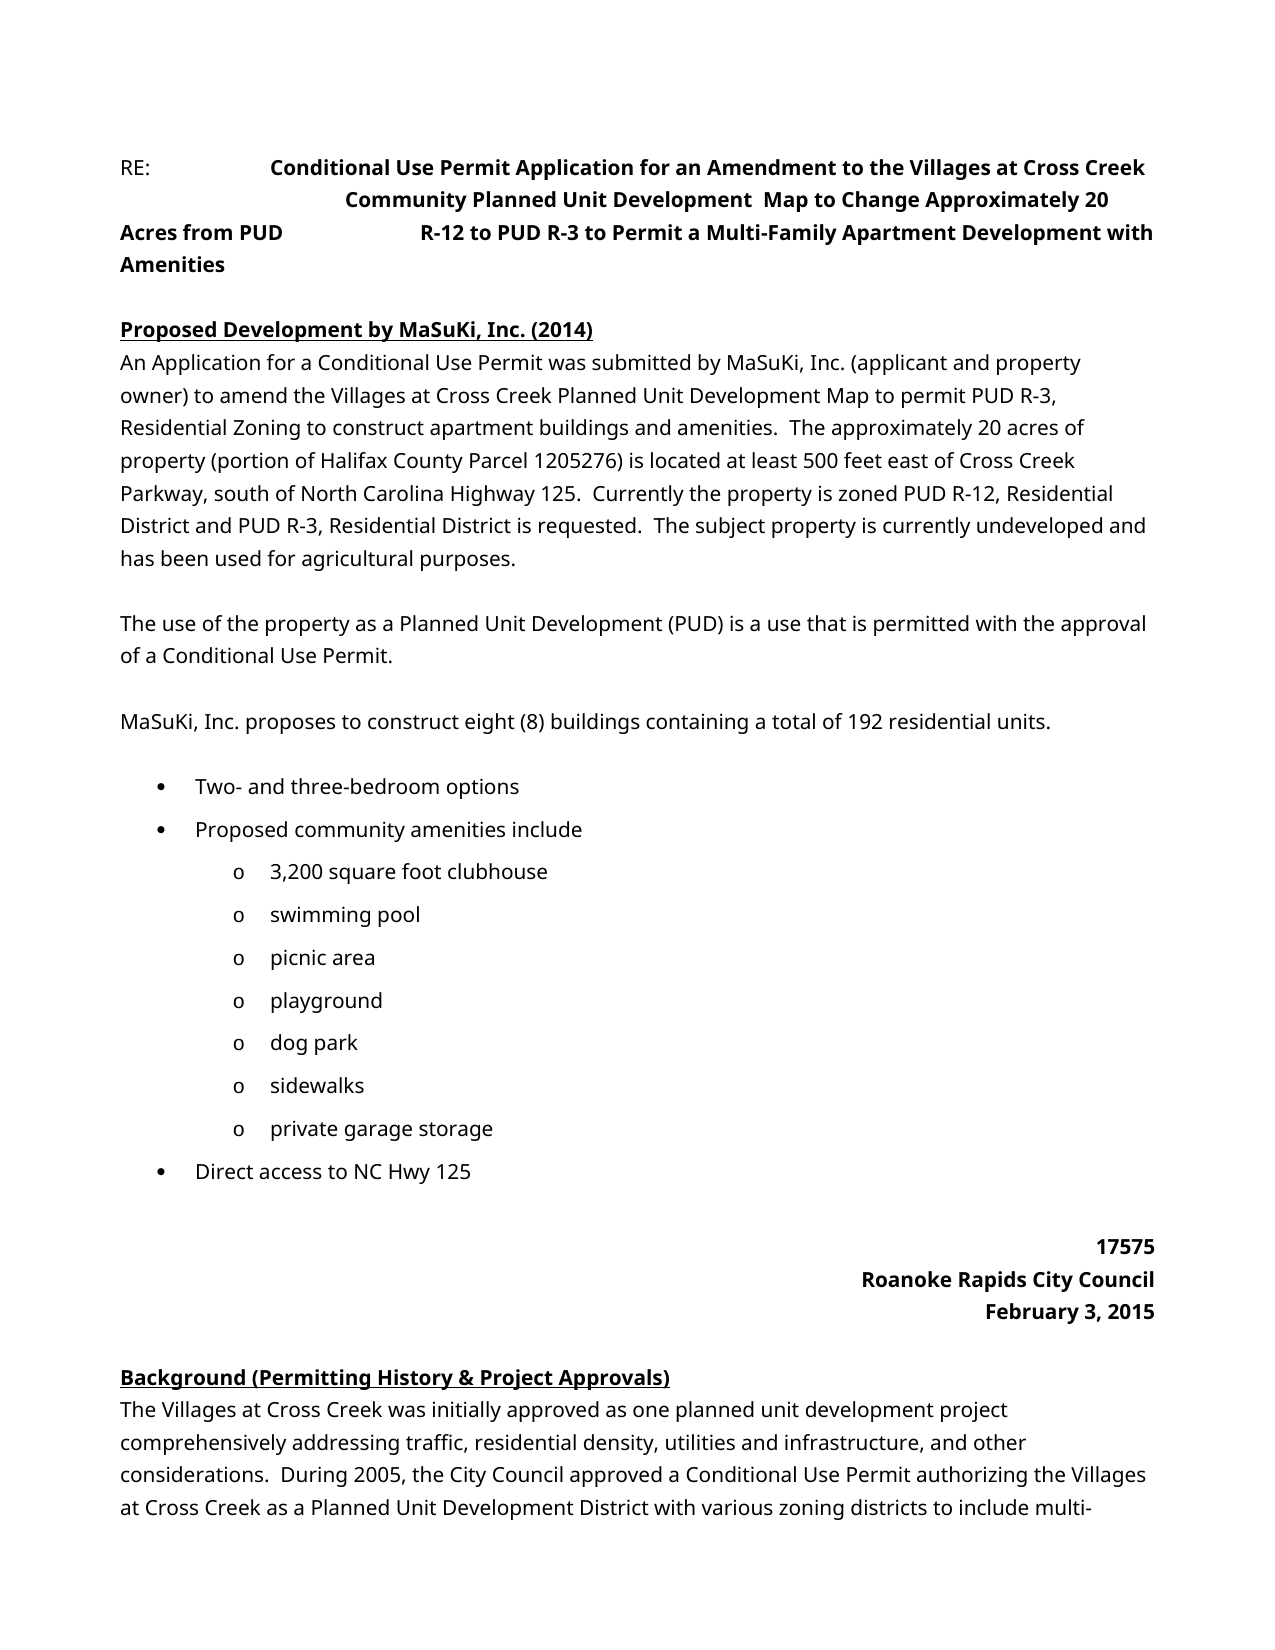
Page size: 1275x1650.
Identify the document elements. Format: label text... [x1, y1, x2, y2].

text Proposed Development by MaSuKi, Inc. (2014) [120, 316, 1155, 344]
text Background (Permitting History & Project Approvals) [120, 1363, 1155, 1391]
list playground [232, 986, 1155, 1014]
text Roanoke Rapids City Council [120, 1265, 1155, 1293]
list Direct access to NC Hwy 125 [157, 1157, 1155, 1185]
text 17575 [120, 1232, 1155, 1261]
text February 3, 2015 [120, 1297, 1155, 1326]
list dog park [232, 1028, 1155, 1057]
list Proposed community amenities include [157, 815, 1155, 843]
text An Application for a Conditional Use Permit was submitted by MaSuKi, Inc. (applicant and property owner) to amend the Villages at Cross Creek Planned Unit Development Map to permit PUD R-3, Residential Zoning to construct apartment buildings and amenities. The approximately 20 acres of property (portion of Halifax County Parcel 1205276) is located at least 500 feet east of Cross Creek Parkway, south of North Carolina Highway 125. Currently the property is zoned PUD R-12, Residential District and PUD R-3, Residential District is requested. The subject property is currently undeveloped and has been used for agricultural purposes. [120, 348, 1155, 572]
list swimming pool [232, 900, 1155, 929]
list sidewalks [232, 1071, 1155, 1100]
list private garage storage [232, 1114, 1155, 1143]
text The use of the property as a Planned Unit Development (PUD) is a use that is permitted with the approval of a Conditional Use Permit. [120, 609, 1155, 670]
list picnic area [232, 943, 1155, 971]
text MaSuKi, Inc. proposes to construct eight (8) buildings containing a total of 192 residential units. [120, 707, 1155, 735]
list Two- and three-bedroom options [157, 772, 1155, 801]
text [120, 1395, 1155, 1521]
text RE: Conditional Use Permit Application for an Amendment to the Villages at Cross Creek Community Planned Unit Development Map to Change Approximately 20 Acres from PUD R-12 to PUD R-3 to Permit a Multi-Family Apartment Development with Amenities [120, 153, 1155, 279]
list 3,200 square foot clubhouse [232, 857, 1155, 886]
